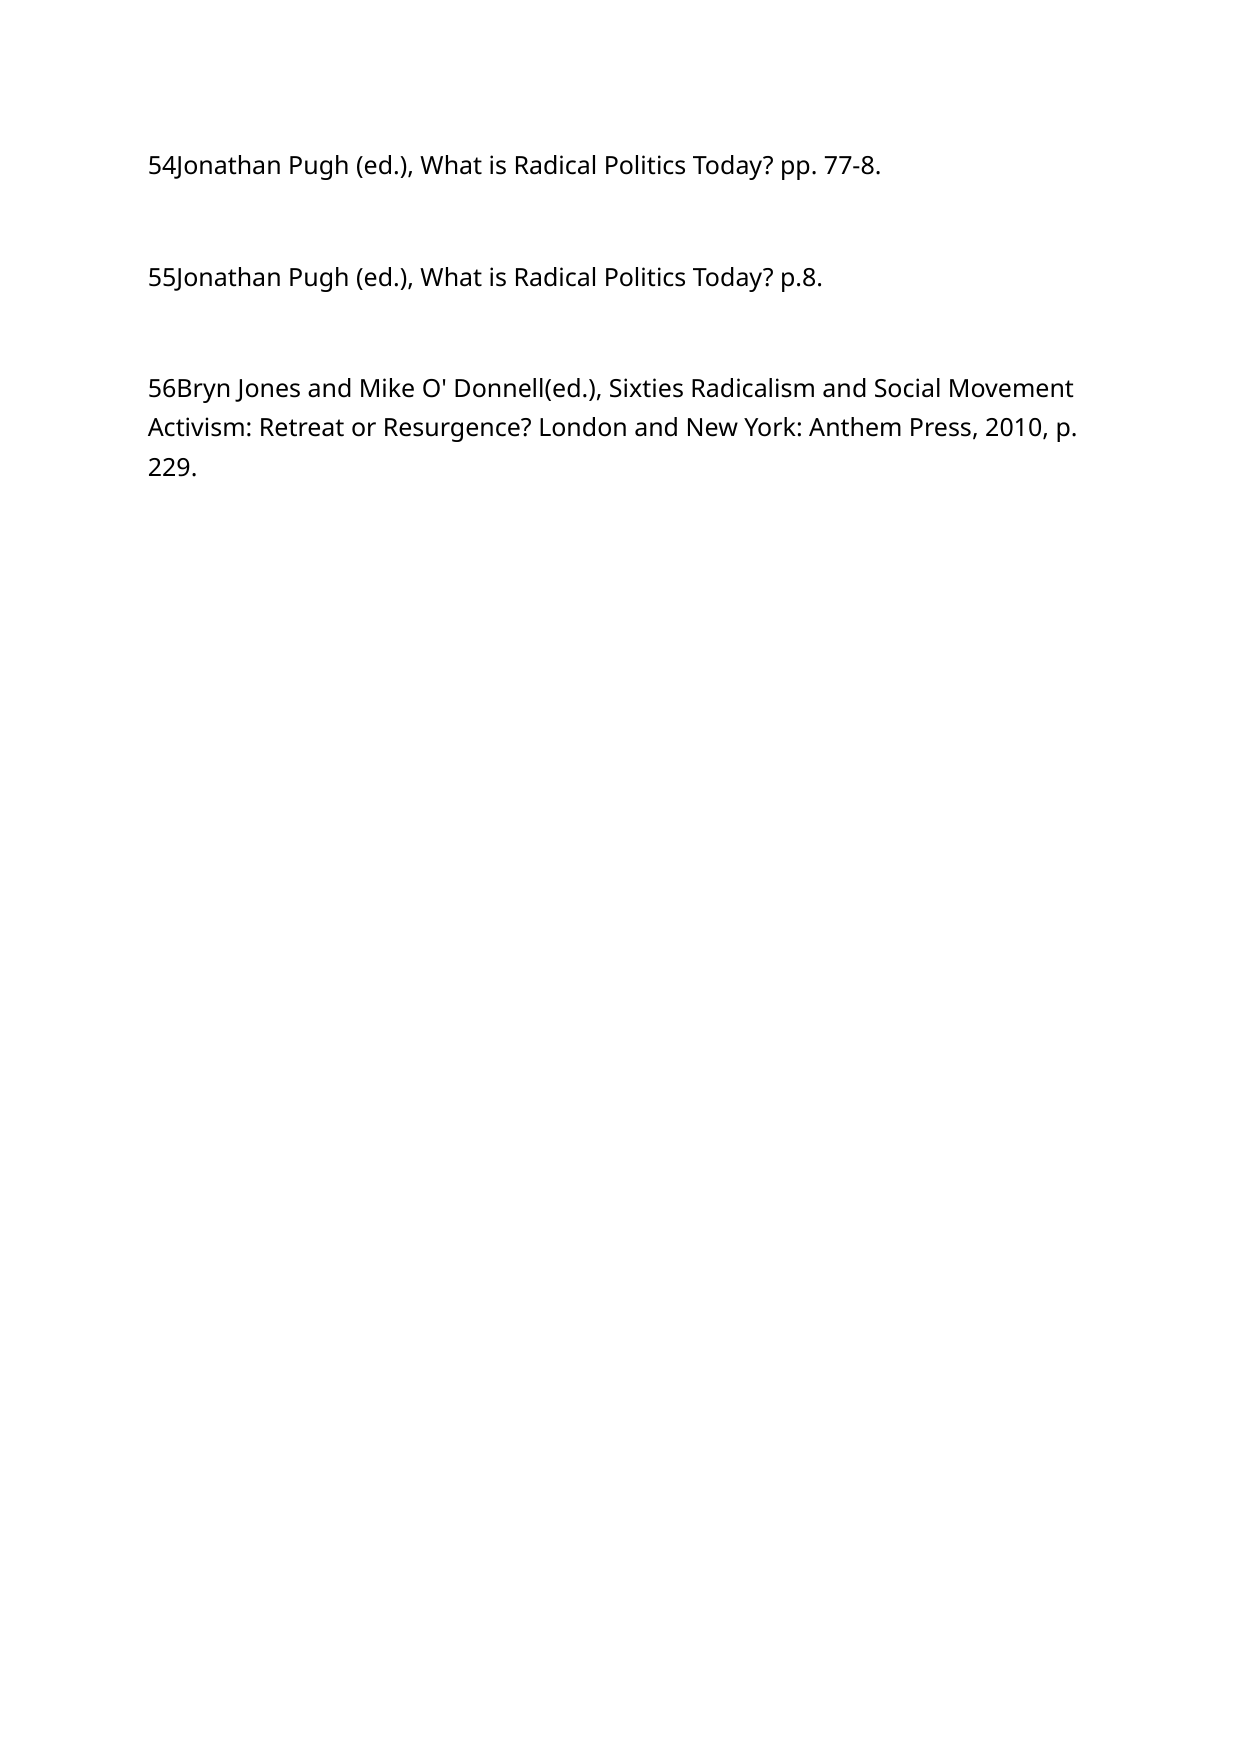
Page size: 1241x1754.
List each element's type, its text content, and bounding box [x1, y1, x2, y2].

text 55Jonathan Pugh (ed.), What is Radical Politics Today? p.8. [148, 259, 1093, 293]
text 54Jonathan Pugh (ed.), What is Radical Politics Today? pp. 77-8. [148, 148, 1093, 182]
text 56Bryn Jones and Mike O' Donnell(ed.), Sixties Radicalism and Social Movement Activism: Retreat or Resurgence? London and New York: Anthem Press, 2010, p. 229. [148, 371, 1093, 483]
